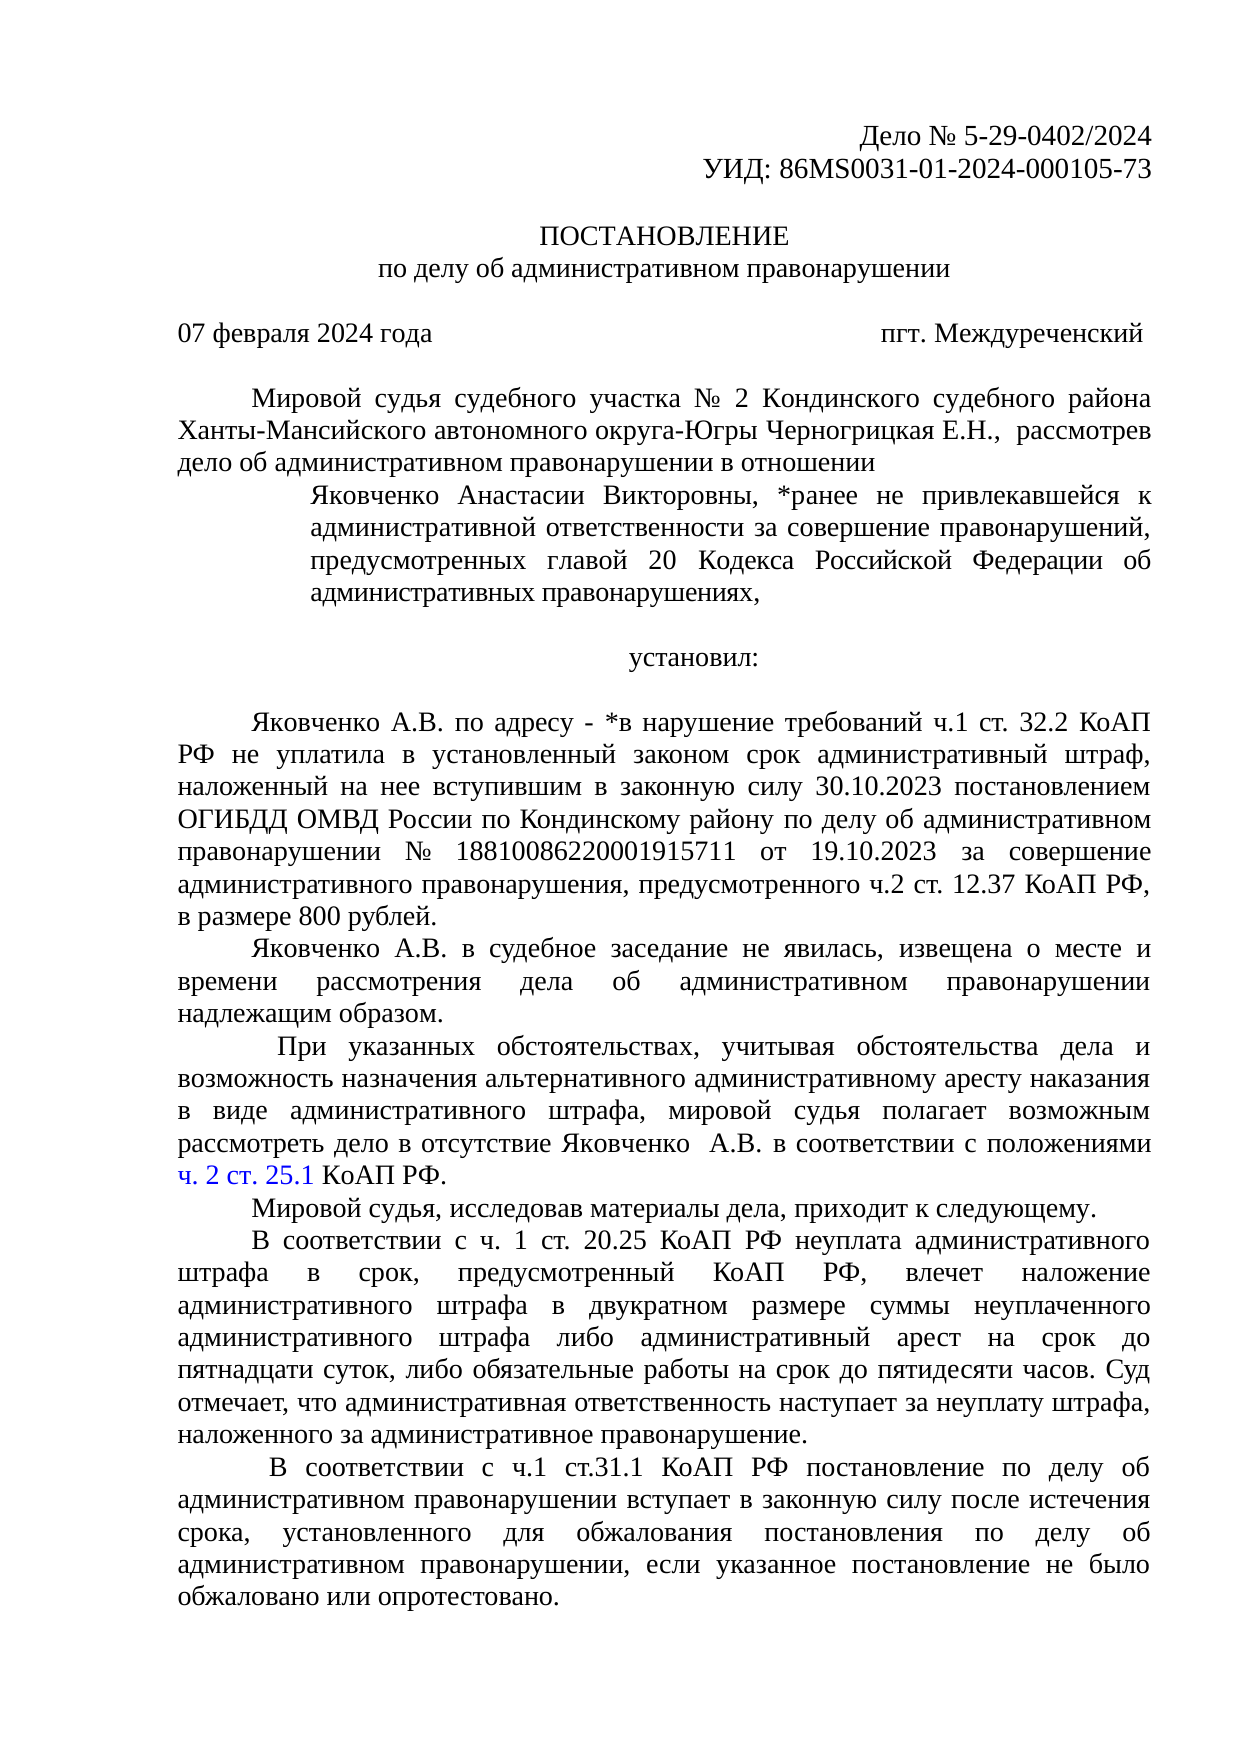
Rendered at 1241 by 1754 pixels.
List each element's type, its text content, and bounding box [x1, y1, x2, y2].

title ПОСТАНОВЛЕНИЕ [177, 219, 1152, 251]
text установил: [177, 640, 1152, 672]
text В соответствии с ч.1 ст.31.1 КоАП РФ постановление по делу об административном правонарушении вступает в законную силу после истечения срока, установленного для обжалования постановления по делу об административном правонарушении, если указанное постановление не было обжаловано или опротестовано. [177, 1450, 1152, 1612]
text Яковченко А.В. в судебное заседание не явилась, извещена о месте и времени рассмотрения дела об административном правонарушении надлежащим образом. [177, 931, 1152, 1029]
text Мировой судья судебного участка № 2 Кондинского судебного района Ханты-Мансийского автономного округа-Югры Черногрицкая Е.Н., рассмотрев дело об административном правонарушении в отношении [177, 381, 1152, 478]
title по делу об административном правонарушении [177, 251, 1152, 283]
title Дело № 5-29-0402/2024 [177, 118, 1152, 152]
text Мировой судья, исследовав материалы дела, приходит к следующему. [177, 1191, 1152, 1223]
text В соответствии с ч. 1 ст. 20.25 КоАП РФ неуплата административного штрафа в срок, предусмотренный КоАП РФ, влечет наложение административного штрафа в двукратном размере суммы неуплаченного административного штрафа либо административный арест на срок до пятнадцати суток, либо обязательные работы на срок до пятидесяти часов. Суд отмечает, что административная ответственность наступает за неуплату штрафа, наложенного за административное правонарушение. [177, 1223, 1152, 1450]
title УИД: 86MS0031-01-2024-000105-73 [177, 152, 1152, 185]
text Яковченко А.В. по адресу - *в нарушение требований ч.1 ст. 32.2 КоАП РФ не уплатила в установленный законом срок административный штраф, наложенный на нее вступившим в законную силу 30.10.2023 постановлением ОГИБДД ОМВД России по Кондинскому району по делу об административном правонарушении № 18810086220001915711 от 19.10.2023 за совершение административного правонарушения, предусмотренного ч.2 ст. 12.37 КоАП РФ, в размере 800 рублей. [177, 705, 1152, 931]
text При указанных обстоятельствах, учитывая обстоятельства дела и возможность назначения альтернативного административному аресту наказания в виде административного штрафа, мировой судья полагает возможным рассмотреть дело в отсутствие Яковченко А.В. в соответствии с положениями ч. 2 ст. 25.1 КоАП РФ. [177, 1029, 1152, 1191]
text 07 февраля 2024 года пгт. Междуреченский [177, 316, 1152, 348]
text Яковченко Анастасии Викторовны, *ранее не привлекавшейся к административной ответственности за совершение правонарушений, предусмотренных главой 20 Кодекса Российской Федерации об административных правонарушениях, [310, 478, 1152, 607]
